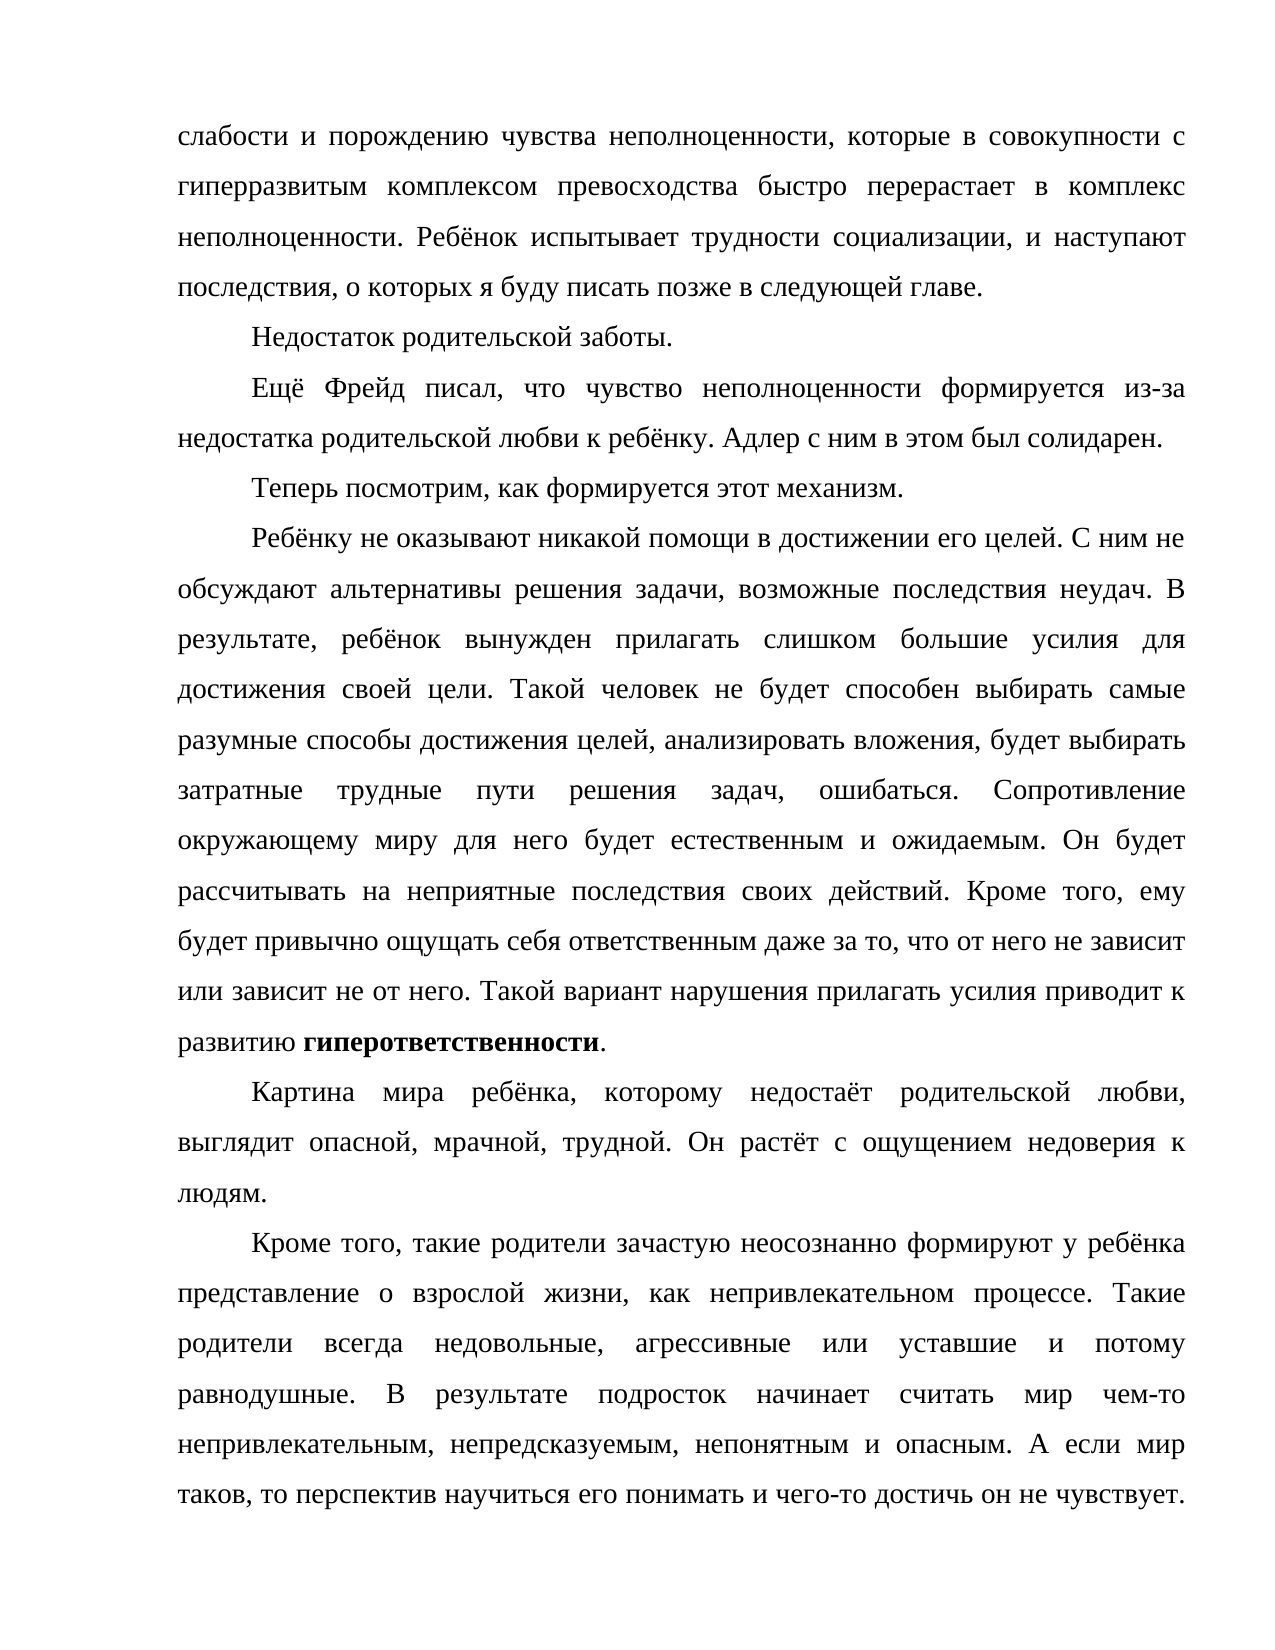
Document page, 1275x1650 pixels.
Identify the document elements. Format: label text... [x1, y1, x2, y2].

text Ещё Фрейд писал, что чувство неполноценности формируется из-за недостатка родительской любви к ребёнку. Адлер с ним в этом был солидарен. [177, 370, 1186, 453]
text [177, 118, 1186, 303]
text Ребёнку не оказывают никакой помощи в достижении его целей. С ним не обсуждают альтернативы решения задачи, возможные последствия неудач. В результате, ребёнок вынужден прилагать слишком большие усилия для достижения своей цели. Такой человек не будет способен выбирать самые разумные способы достижения целей, анализировать вложения, будет выбирать затратные трудные пути решения задач, ошибаться. Сопротивление окружающему миру для него будет естественным и ожидаемым. Он будет рассчитывать на неприятные последствия своих действий. Кроме того, ему будет привычно ощущать себя ответственным даже за то, что от него не зависит или зависит не от него. Такой вариант нарушения прилагать усилия приводит к развитию гиперответственности. [177, 521, 1186, 1057]
text Теперь посмотрим, как формируется этот механизм. [177, 470, 1186, 504]
text Картина мира ребёнка, которому недостаёт родительской любви, выглядит опасной, мрачной, трудной. Он растёт с ощущением недоверия к людям. [177, 1074, 1186, 1208]
text Недостаток родительской заботы. [177, 319, 1186, 353]
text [177, 1225, 1186, 1510]
